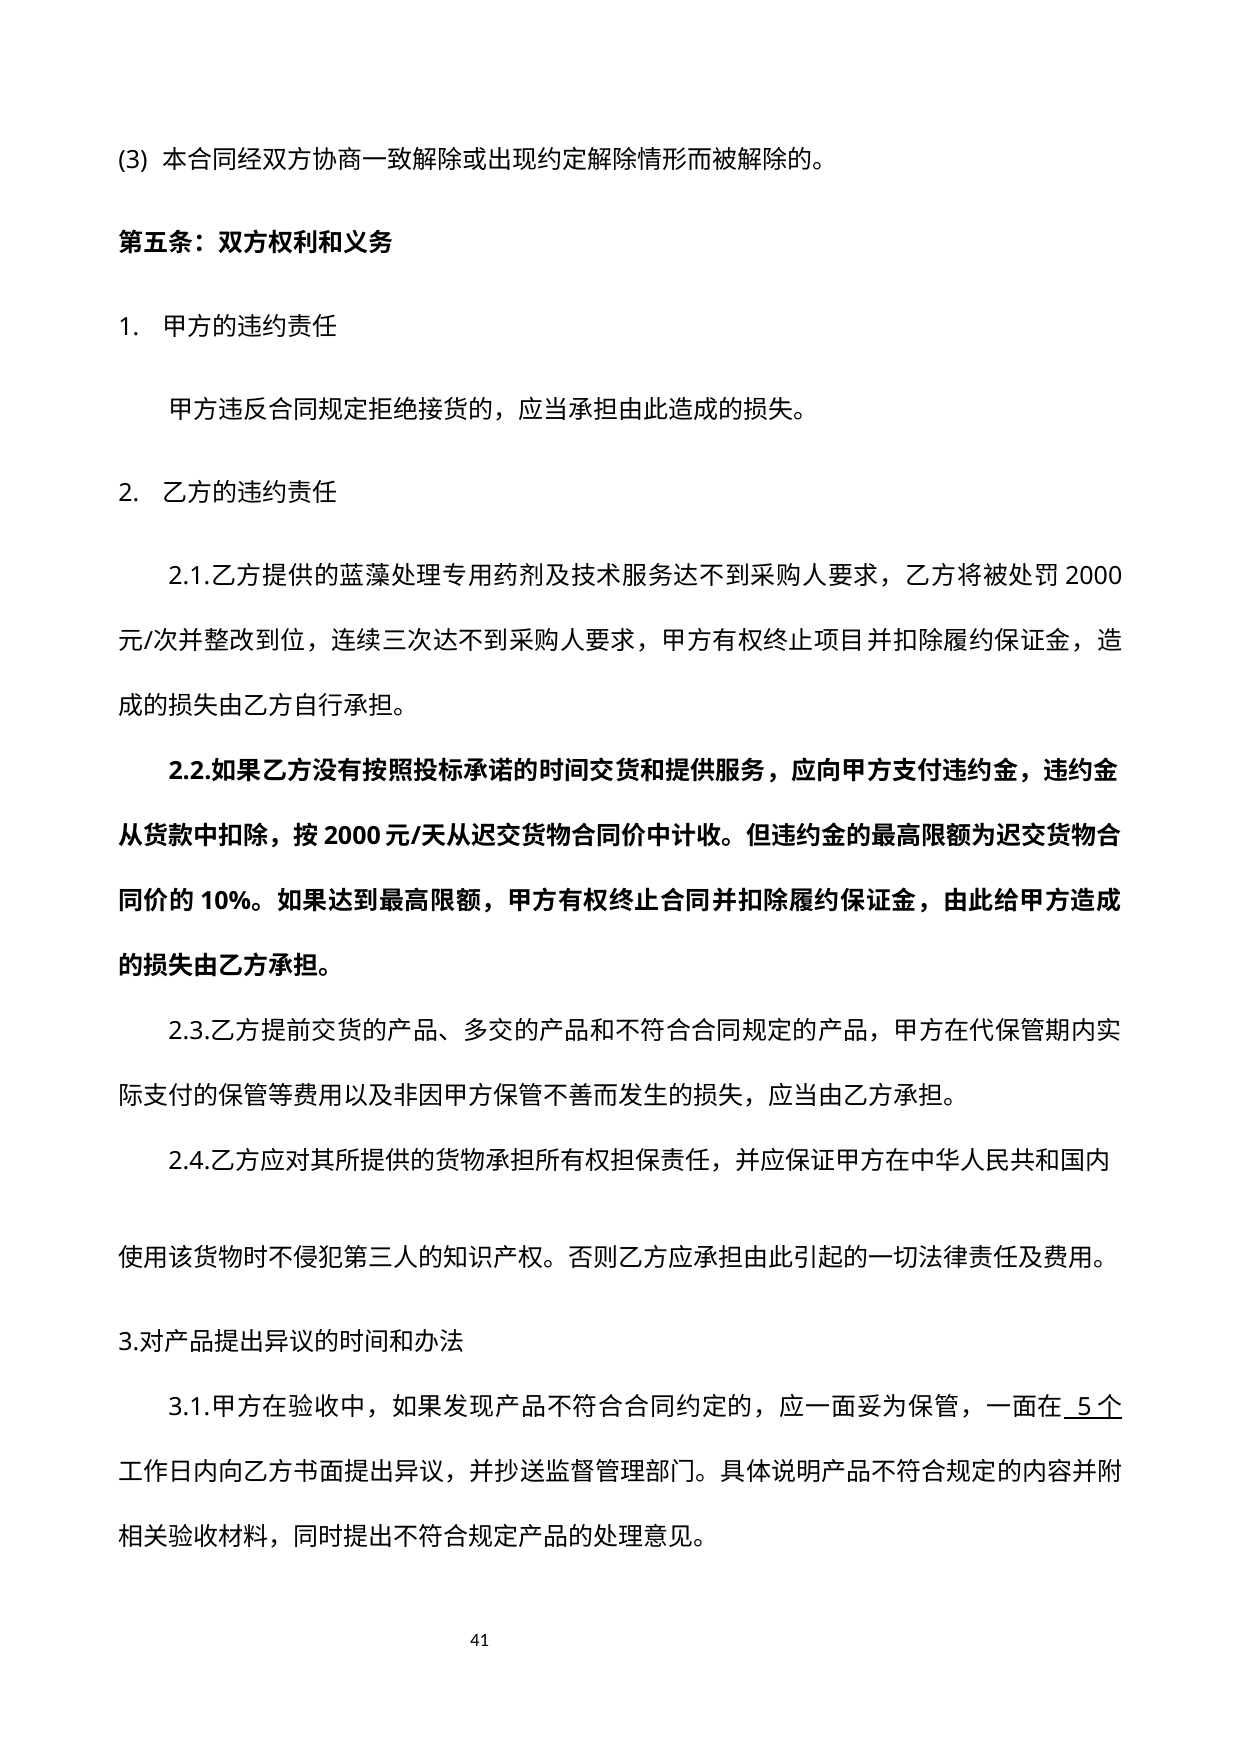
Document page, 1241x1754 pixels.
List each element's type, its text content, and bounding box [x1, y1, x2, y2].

text 2.1.乙方提供的蓝藻处理专用药剂及技术服务达不到采购人要求，乙方将被处罚2000元/次并整改到位，连续三次达不到采购人要求，甲方有权终止项目并扣除履约保证金，造成的损失由乙方自行承担。 [118, 541, 1122, 736]
text 2.4.乙方应对其所提供的货物承担所有权担保责任，并应保证甲方在中华人民共和国内使用该货物时不侵犯第三人的知识产权。否则乙方应承担由此引起的一切法律责任及费用。 [118, 1126, 1122, 1288]
list 乙方的违约责任 [118, 458, 1122, 523]
text 2.3.乙方提前交货的产品、多交的产品和不符合合同规定的产品，甲方在代保管期内实际支付的保管等费用以及非因甲方保管不善而发生的损失，应当由乙方承担。 [118, 996, 1122, 1126]
text 甲方违反合同规定拒绝接货的，应当承担由此造成的损失。 [118, 375, 1122, 440]
text 2.2.如果乙方没有按照投标承诺的时间交货和提供服务，应向甲方支付违约金，违约金从货款中扣除，按2000元/天从迟交货物合同价中计收。但违约金的最高限额为迟交货物合同价的10%。如果达到最高限额，甲方有权终止合同并扣除履约保证金，由此给甲方造成的损失由乙方承担。 [118, 736, 1122, 996]
list 甲方的违约责任 [118, 292, 1122, 357]
text 第五条：双方权利和义务 [118, 208, 1122, 273]
text 3.1.甲方在验收中，如果发现产品不符合合同约定的，应一面妥为保管，一面在 5个 工作日内向乙方书面提出异议，并抄送监督管理部门。具体说明产品不符合规定的内容并附相关验收材料，同时提出不符合规定产品的处理意见。 [118, 1372, 1122, 1567]
list 本合同经双方协商一致解除或出现约定解除情形而被解除的。 [118, 125, 1122, 190]
text 3.对产品提出异议的时间和办法 [118, 1307, 1122, 1372]
